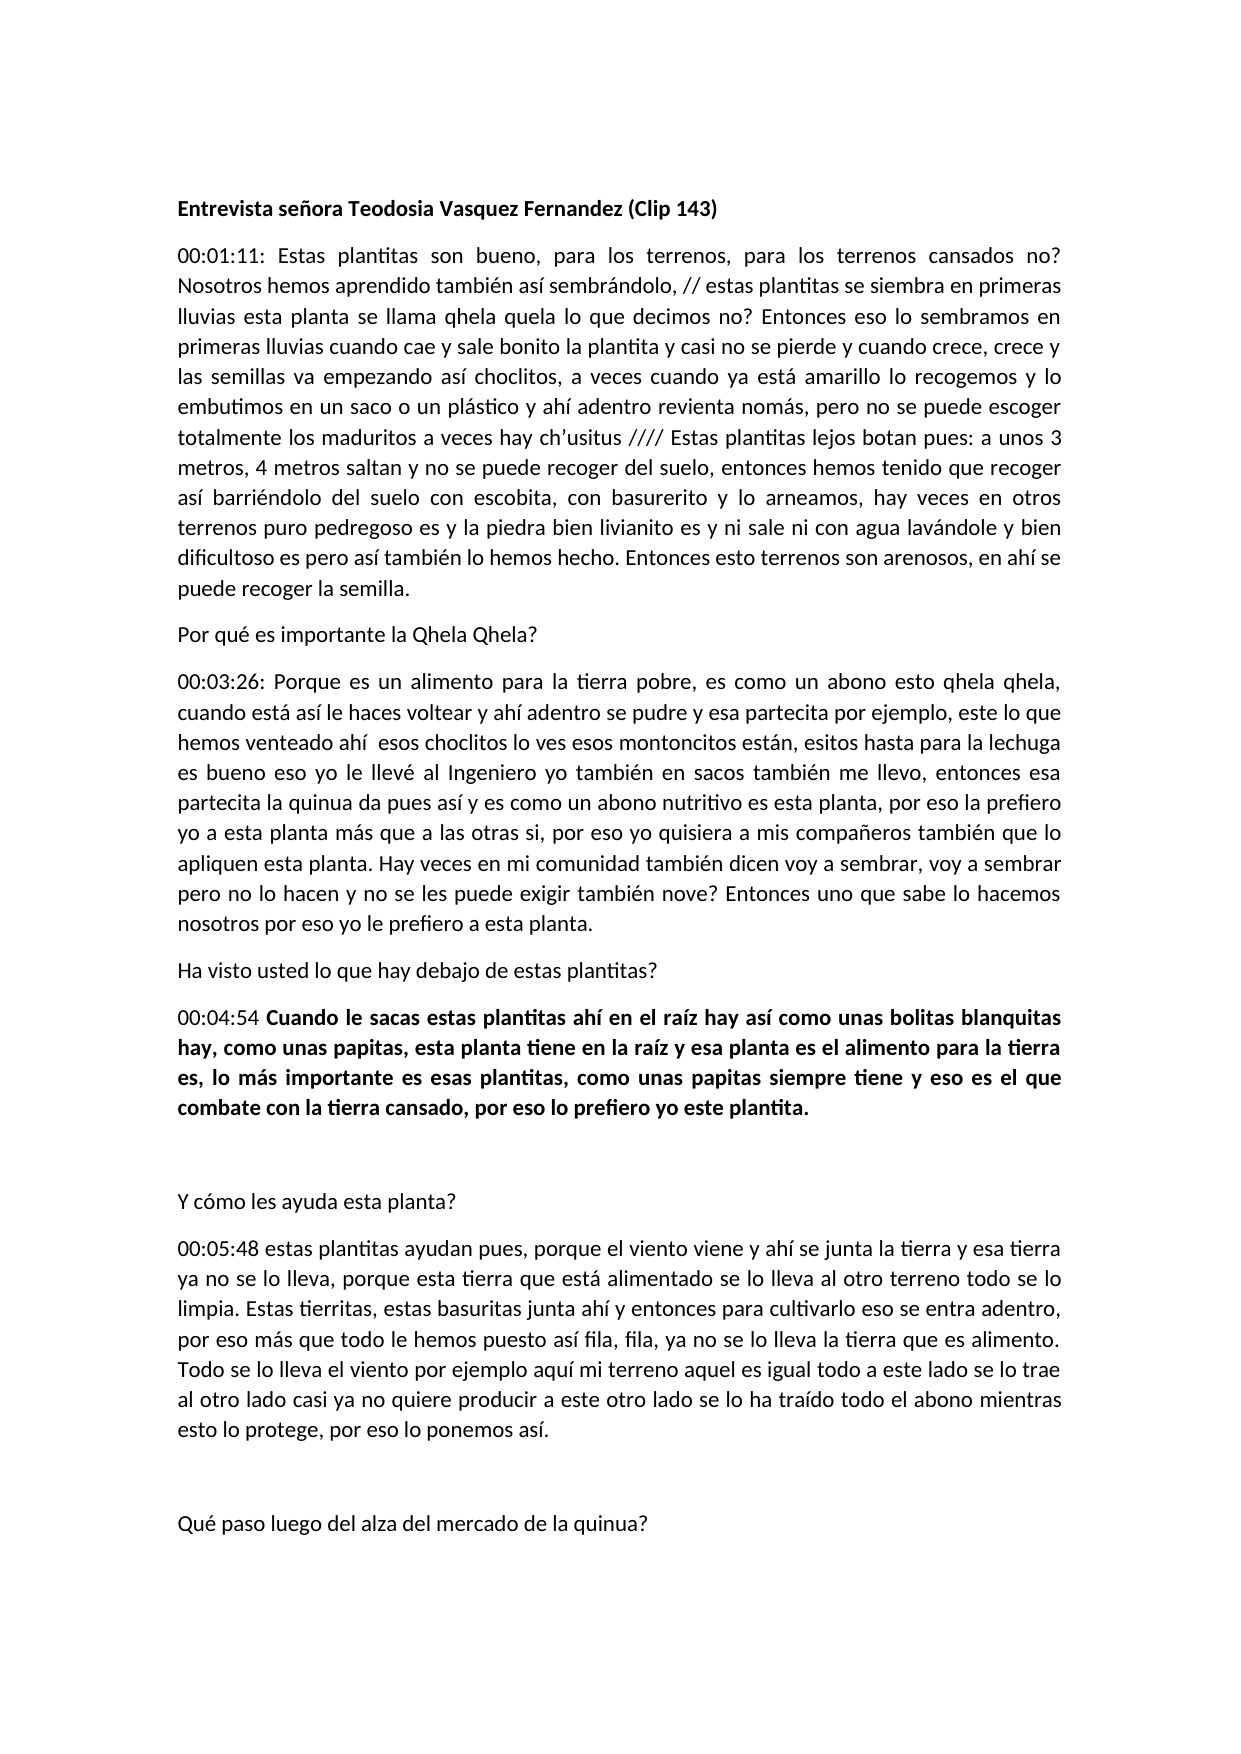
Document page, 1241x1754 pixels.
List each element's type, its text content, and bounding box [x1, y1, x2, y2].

text 00:03:26: Porque es un alimento para la tierra pobre, es como un abono esto qhela qhela, cuando está así le haces voltear y ahí adentro se pudre y esa partecita por ejemplo, este lo que hemos venteado ahí esos choclitos lo ves esos montoncitos están, esitos hasta para la lechuga es bueno eso yo le llevé al Ingeniero yo también en sacos también me llevo, entonces esa partecita la quinua da pues así y es como un abono nutritivo es esta planta, por eso la prefiero yo a esta planta más que a las otras si, por eso yo quisiera a mis compañeros también que lo apliquen esta planta. Hay veces en mi comunidad también dicen voy a sembrar, voy a sembrar pero no lo hacen y no se les puede exigir también nove? Entonces uno que sabe lo hacemos nosotros por eso yo le prefiero a esta planta. [177, 667, 1063, 937]
text Entrevista señora Teodosia Vasquez Fernandez (Clip 143) [177, 194, 1063, 222]
text 00:05:48 estas plantitas ayudan pues, porque el viento viene y ahí se junta la tierra y esa tierra ya no se lo lleva, porque esta tierra que está alimentado se lo lleva al otro terreno todo se lo limpia. Estas tierritas, estas basuritas junta ahí y entonces para cultivarlo eso se entra adentro, por eso más que todo le hemos puesto así fila, fila, ya no se lo lleva la tierra que es alimento. Todo se lo lleva el viento por ejemplo aquí mi terreno aquel es igual todo a este lado se lo trae al otro lado casi ya no quiere producir a este otro lado se lo ha traído todo el abono mientras esto lo protege, por eso lo ponemos así. [177, 1234, 1063, 1443]
text Por qué es importante la Qhela Qhela? [177, 621, 1063, 648]
text Qué paso luego del alza del mercado de la quinua? [177, 1509, 1063, 1537]
text Ha visto usted lo que hay debajo de estas plantitas? [177, 956, 1063, 984]
text 00:04:54 Cuando le sacas estas plantitas ahí en el raíz hay así como unas bolitas blanquitas hay, como unas papitas, esta planta tiene en la raíz y esa planta es el alimento para la tierra es, lo más importante es esas plantitas, como unas papitas siempre tiene y eso es el que combate con la tierra cansado, por eso lo prefiero yo este plantita. [177, 1003, 1063, 1121]
text Y cómo les ayuda esta planta? [177, 1187, 1063, 1215]
text 00:01:11: Estas plantitas son bueno, para los terrenos, para los terrenos cansados no? Nosotros hemos aprendido también así sembrándolo, // estas plantitas se siembra en primeras lluvias esta planta se llama qhela quela lo que decimos no? Entonces eso lo sembramos en primeras lluvias cuando cae y sale bonito la plantita y casi no se pierde y cuando crece, crece y las semillas va empezando así choclitos, a veces cuando ya está amarillo lo recogemos y lo embutimos en un saco o un plástico y ahí adentro revienta nomás, pero no se puede escoger totalmente los maduritos a veces hay ch’usitus //// Estas plantitas lejos botan pues: a unos 3 metros, 4 metros saltan y no se puede recoger del suelo, entonces hemos tenido que recoger así barriéndolo del suelo con escobita, con basurerito y lo arneamos, hay veces en otros terrenos puro pedregoso es y la piedra bien livianito es y ni sale ni con agua lavándole y bien dificultoso es pero así también lo hemos hecho. Entonces esto terrenos son arenosos, en ahí se puede recoger la semilla. [177, 241, 1063, 602]
